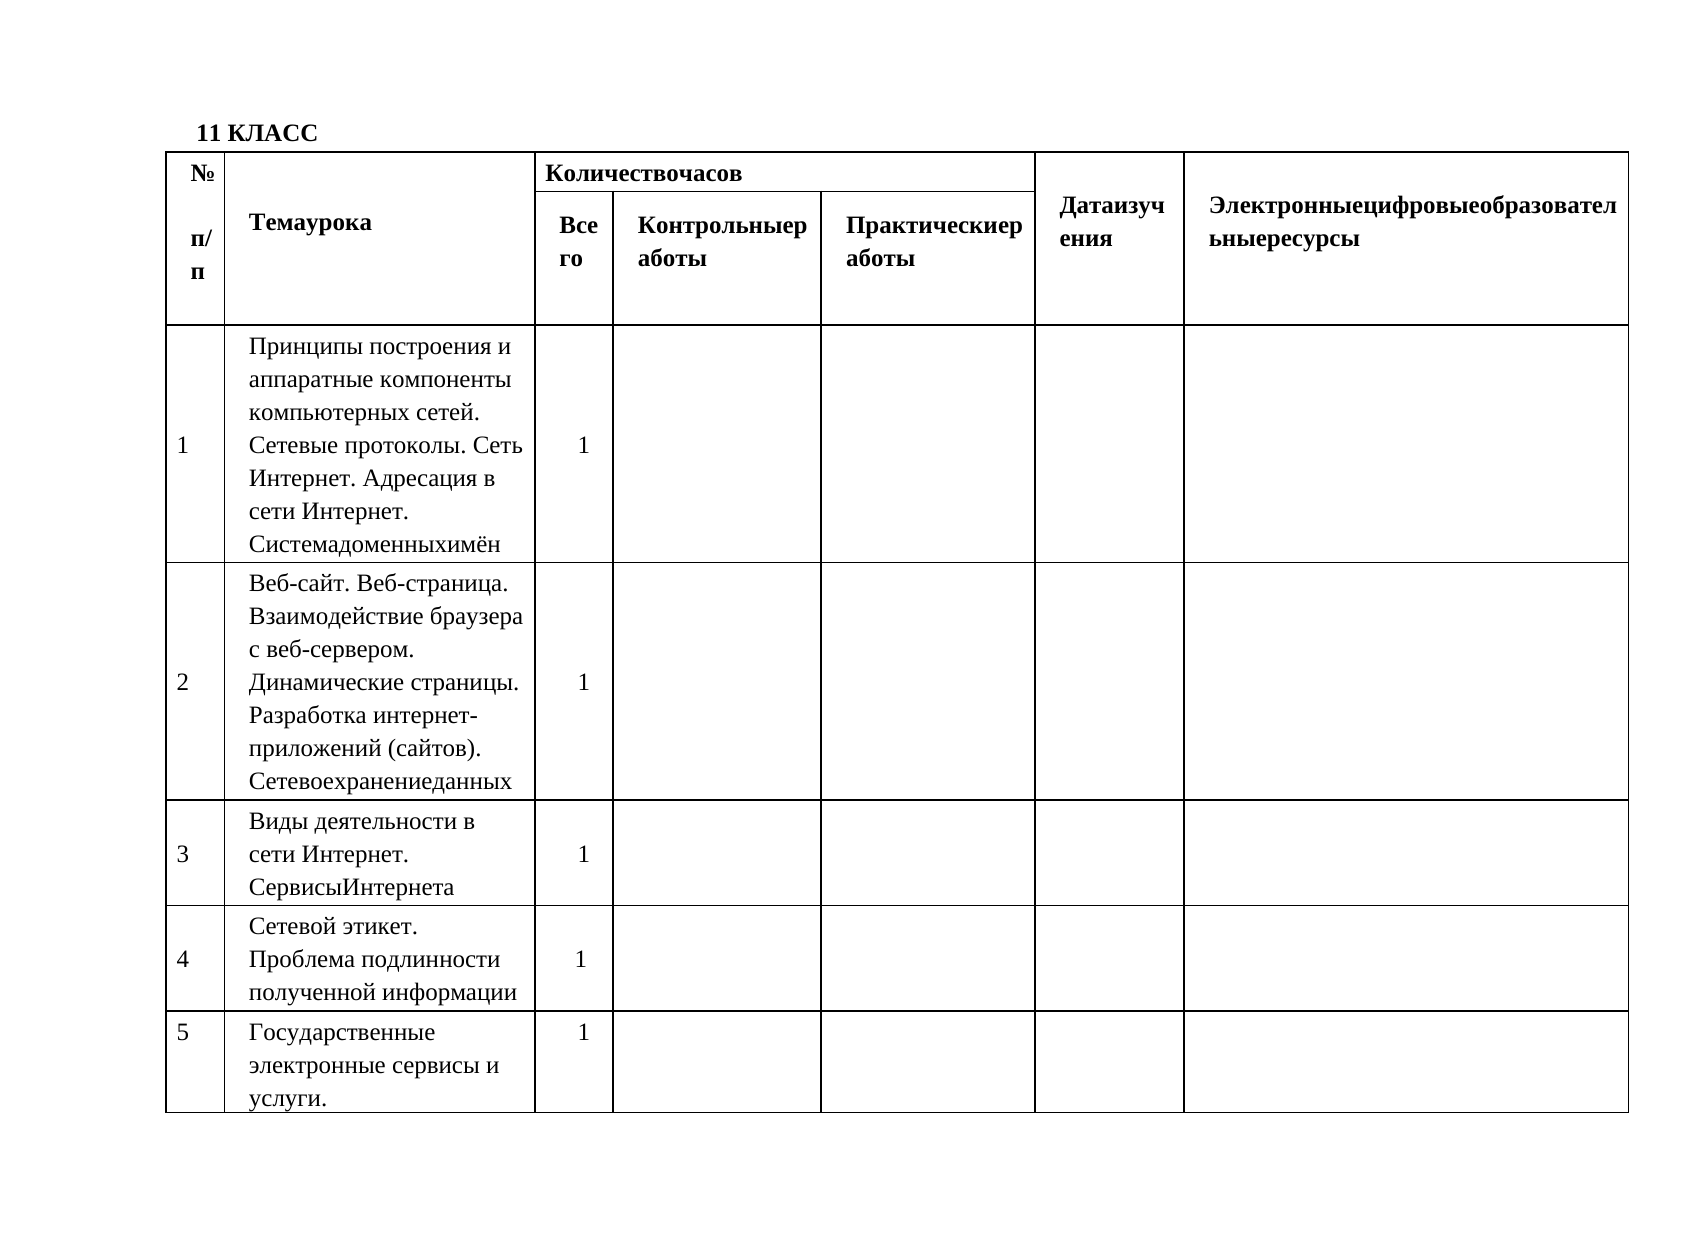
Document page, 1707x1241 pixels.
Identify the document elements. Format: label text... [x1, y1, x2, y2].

table_header Количествочасов [536, 153, 1034, 191]
table_cell Принципы построения и аппаратные компоненты компьютерных сетей. Сетевые протоколы. Сеть Интернет. Адресация в сети Интернет. Системадоменныхимён [225, 326, 534, 562]
table_cell 3 [167, 801, 224, 904]
table_header Электронныецифровыеобразовательныересурсы [1185, 153, 1628, 324]
table_header № п/п [167, 153, 224, 324]
table_cell [1185, 563, 1628, 799]
table_cell [822, 801, 1034, 904]
table_cell Всего [536, 192, 612, 324]
table_cell [1185, 326, 1628, 562]
text 11 КЛАСС [190, 118, 1618, 147]
table_cell Практическиеработы [822, 192, 1034, 324]
table_cell [1036, 1012, 1183, 1111]
table_header Темаурока [225, 153, 534, 324]
table_cell 1 [167, 326, 224, 562]
table_cell [822, 1012, 1034, 1111]
table_cell [822, 906, 1034, 1010]
table_cell Веб-сайт. Веб-страница. Взаимодействие браузера с веб-сервером. Динамические страницы. Разработка интернет-приложений (сайтов). Сетевоехранениеданных [225, 563, 534, 799]
table_cell 1 [536, 563, 612, 799]
table_cell Виды деятельности в сети Интернет. СервисыИнтернета [225, 801, 534, 904]
table_cell 1 [536, 326, 612, 562]
table_cell [614, 563, 820, 799]
table_cell 2 [167, 563, 224, 799]
table_cell [1036, 563, 1183, 799]
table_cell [225, 1012, 534, 1111]
table_cell 5 [167, 1012, 224, 1111]
table_cell [1185, 1012, 1628, 1111]
table_cell [614, 906, 820, 1010]
table_cell [1036, 326, 1183, 562]
table_cell Контрольныеработы [614, 192, 820, 324]
table_cell [1036, 801, 1183, 904]
table_cell [822, 563, 1034, 799]
table_cell [1036, 906, 1183, 1010]
table_header Датаизучения [1036, 153, 1183, 324]
table_cell 1 [536, 906, 612, 1010]
table_cell [614, 801, 820, 904]
table_cell Сетевой этикет. Проблема подлинности полученной информации [225, 906, 534, 1010]
table_cell 1 [536, 801, 612, 904]
table_cell [614, 326, 820, 562]
table_cell 4 [167, 906, 224, 1010]
table_cell [1185, 906, 1628, 1010]
table_cell [1185, 801, 1628, 904]
table_cell [822, 326, 1034, 562]
table_cell [614, 1012, 820, 1111]
table_cell 1 [536, 1012, 612, 1111]
